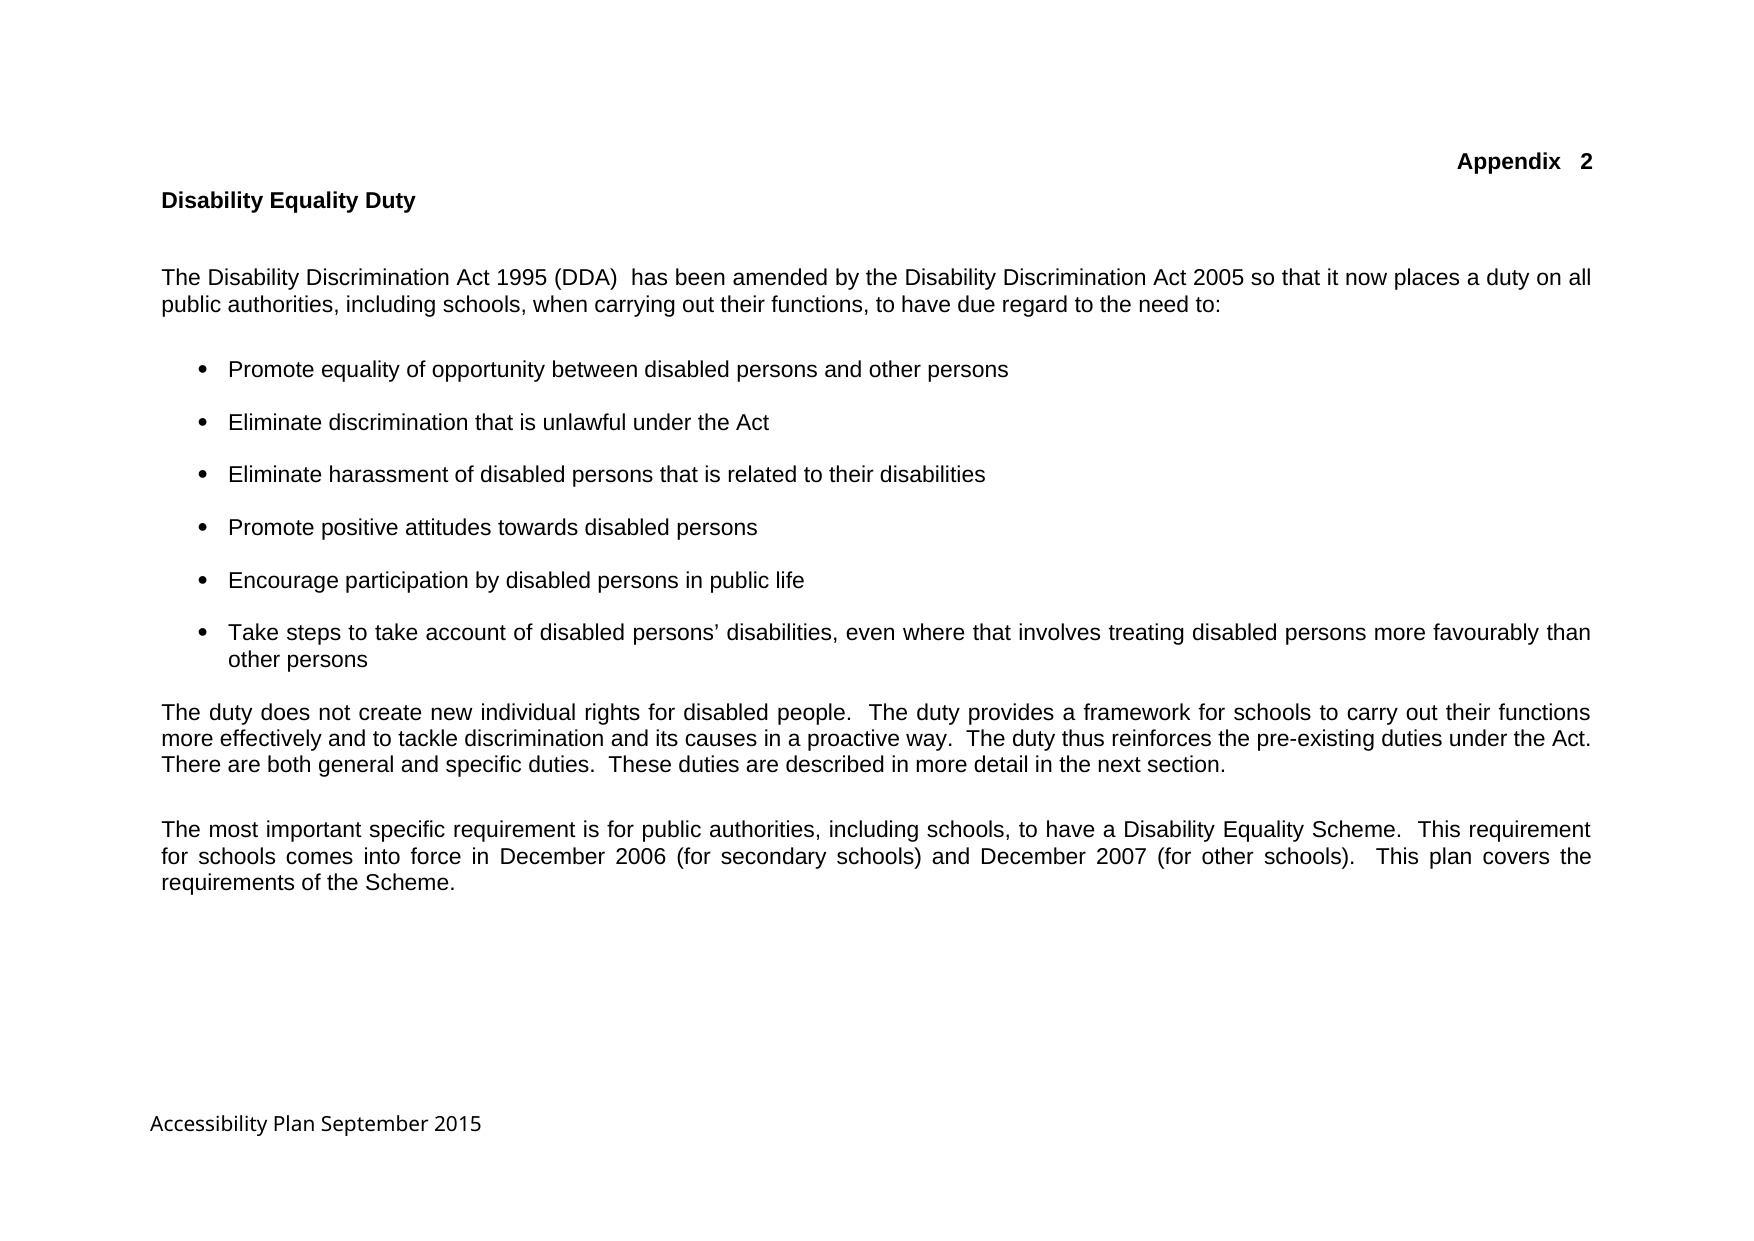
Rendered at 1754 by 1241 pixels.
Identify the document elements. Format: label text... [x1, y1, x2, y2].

table_cell The Disability Discrimination Act 1995 (DDA) has been amended by the Disability Discrimination Act 2005 so that it now places a duty on all public authorities, including schools, when carrying out their functions, to have due regard to the need to: [150, 264, 1604, 356]
table_cell [150, 619, 217, 698]
table_cell [150, 461, 217, 514]
table_cell [150, 567, 217, 619]
table_cell Disability Equality Duty [150, 187, 1604, 264]
table_cell Promote positive attitudes towards disabled persons [217, 514, 1604, 567]
table_cell Take steps to take account of disabled persons’ disabilities, even where that involves treating disabled persons more favourably than other persons [217, 619, 1604, 698]
table_header Appendix 2 [150, 148, 1604, 187]
table_cell [150, 356, 217, 408]
table_cell Eliminate harassment of disabled persons that is related to their disabilities [217, 461, 1604, 514]
table_cell The duty does not create new individual rights for disabled people. The duty provides a framework for schools to carry out their functions more effectively and to tackle discrimination and its causes in a proactive way. The duty thus reinforces the pre-existing duties under the Act. There are both general and specific duties. These duties are described in more detail in the next section. [150, 699, 1604, 816]
table_cell Eliminate discrimination that is unlawful under the Act [217, 409, 1604, 461]
table_cell Encourage participation by disabled persons in public life [217, 567, 1604, 619]
table_cell [150, 514, 217, 567]
table_cell The most important specific requirement is for public authorities, including schools, to have a Disability Equality Scheme. This requirement for schools comes into force in December 2006 (for secondary schools) and December 2007 (for other schools). This plan covers the requirements of the Scheme. [150, 816, 1604, 947]
table_cell [150, 409, 217, 461]
table_cell Promote equality of opportunity between disabled persons and other persons [217, 356, 1604, 408]
